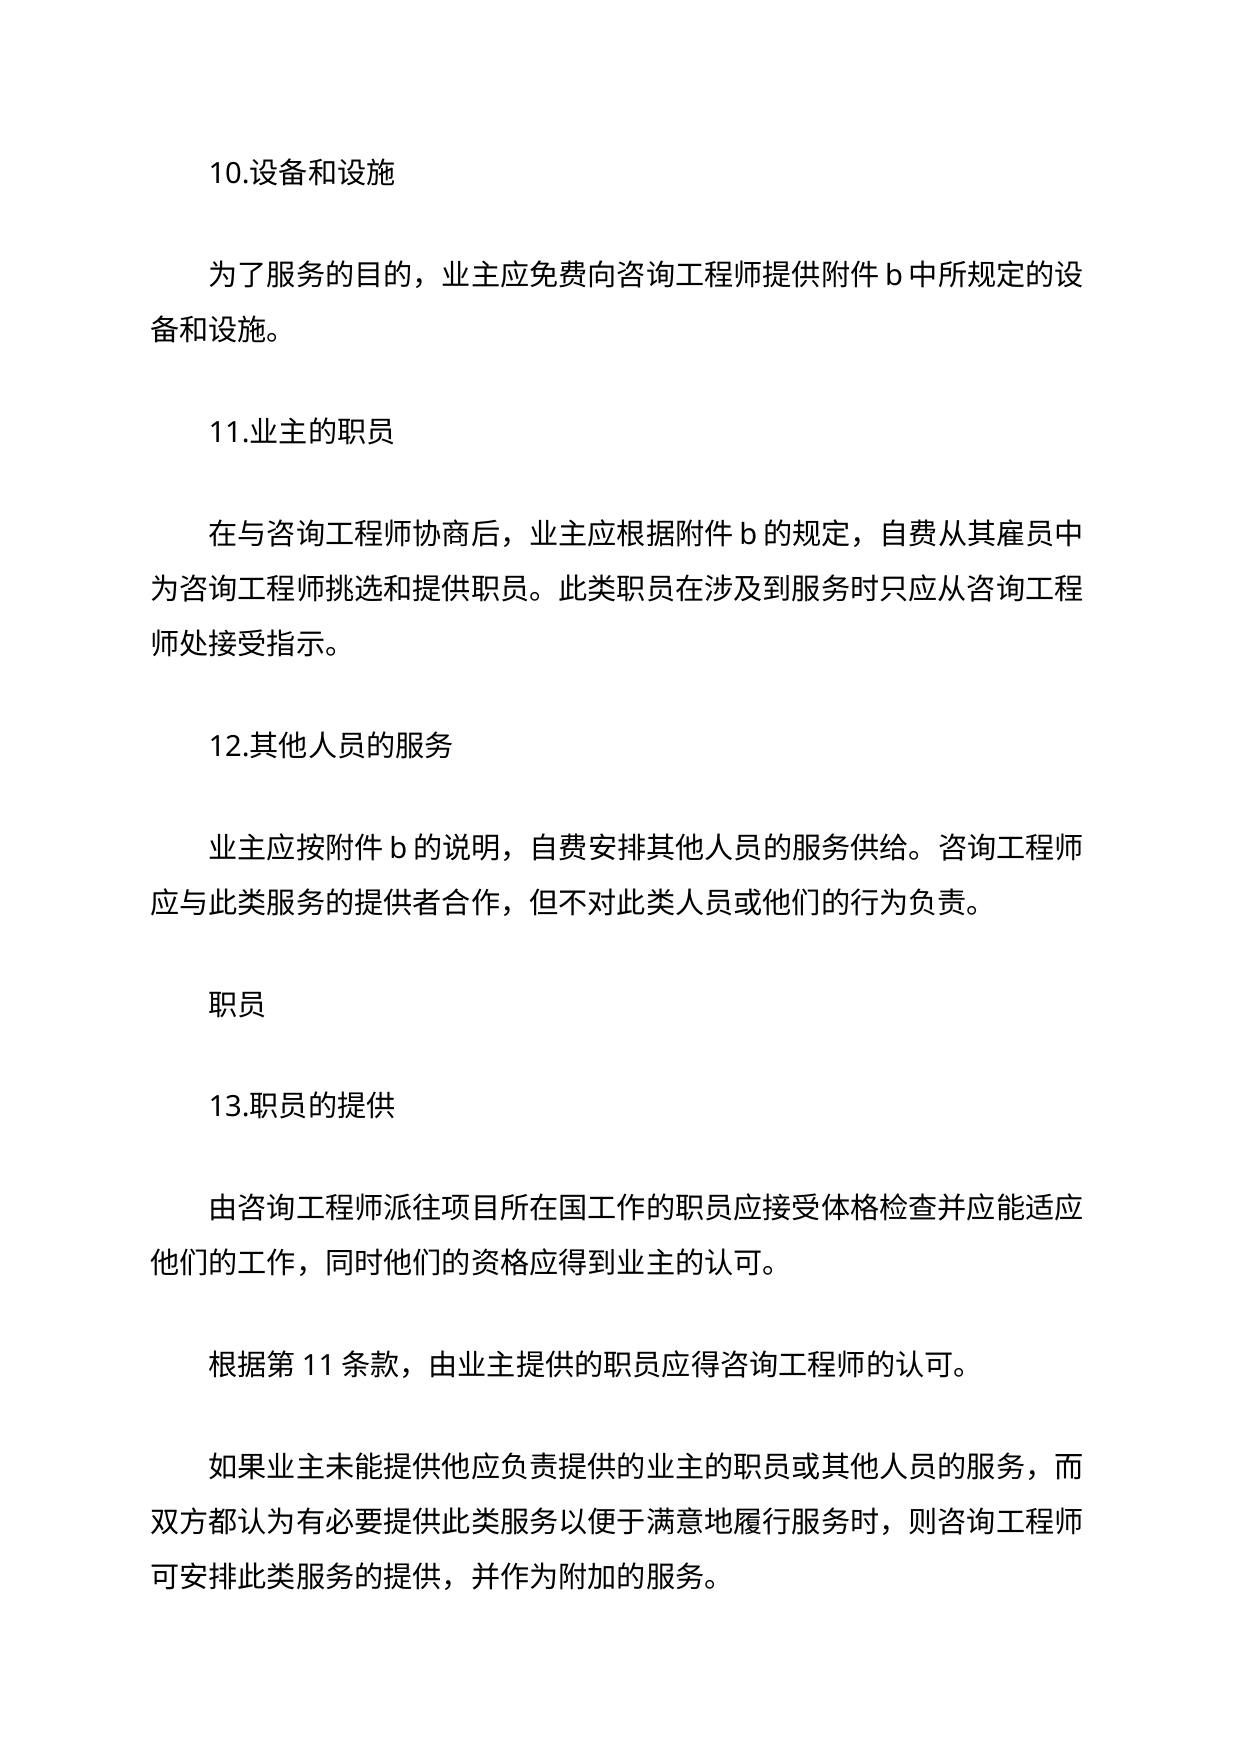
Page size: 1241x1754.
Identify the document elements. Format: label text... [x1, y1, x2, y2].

text 职员 [150, 981, 1090, 1023]
text 根据第11条款，由业主提供的职员应得咨询工程师的认可。 [150, 1342, 1090, 1384]
text 13.职员的提供 [150, 1083, 1090, 1125]
text 在与咨询工程师协商后，业主应根据附件b的规定，自费从其雇员中为咨询工程师挑选和提供职员。此类职员在涉及到服务时只应从咨询工程师处接受指示。 [150, 511, 1090, 663]
text 如果业主未能提供他应负责提供的业主的职员或其他人员的服务，而双方都认为有必要提供此类服务以便于满意地履行服务时，则咨询工程师可安排此类服务的提供，并作为附加的服务。 [150, 1443, 1090, 1596]
text 业主应按附件b的说明，自费安排其他人员的服务供给。咨询工程师应与此类服务的提供者合作，但不对此类人员或他们的行为负责。 [150, 824, 1090, 922]
text 由咨询工程师派往项目所在国工作的职员应接受体格检查并应能适应他们的工作，同时他们的资格应得到业主的认可。 [150, 1185, 1090, 1282]
text 12.其他人员的服务 [150, 722, 1090, 765]
text 10.设备和设施 [150, 150, 1090, 192]
text 为了服务的目的，业主应免费向咨询工程师提供附件b中所规定的设备和设施。 [150, 252, 1090, 349]
text 11.业主的职员 [150, 409, 1090, 451]
